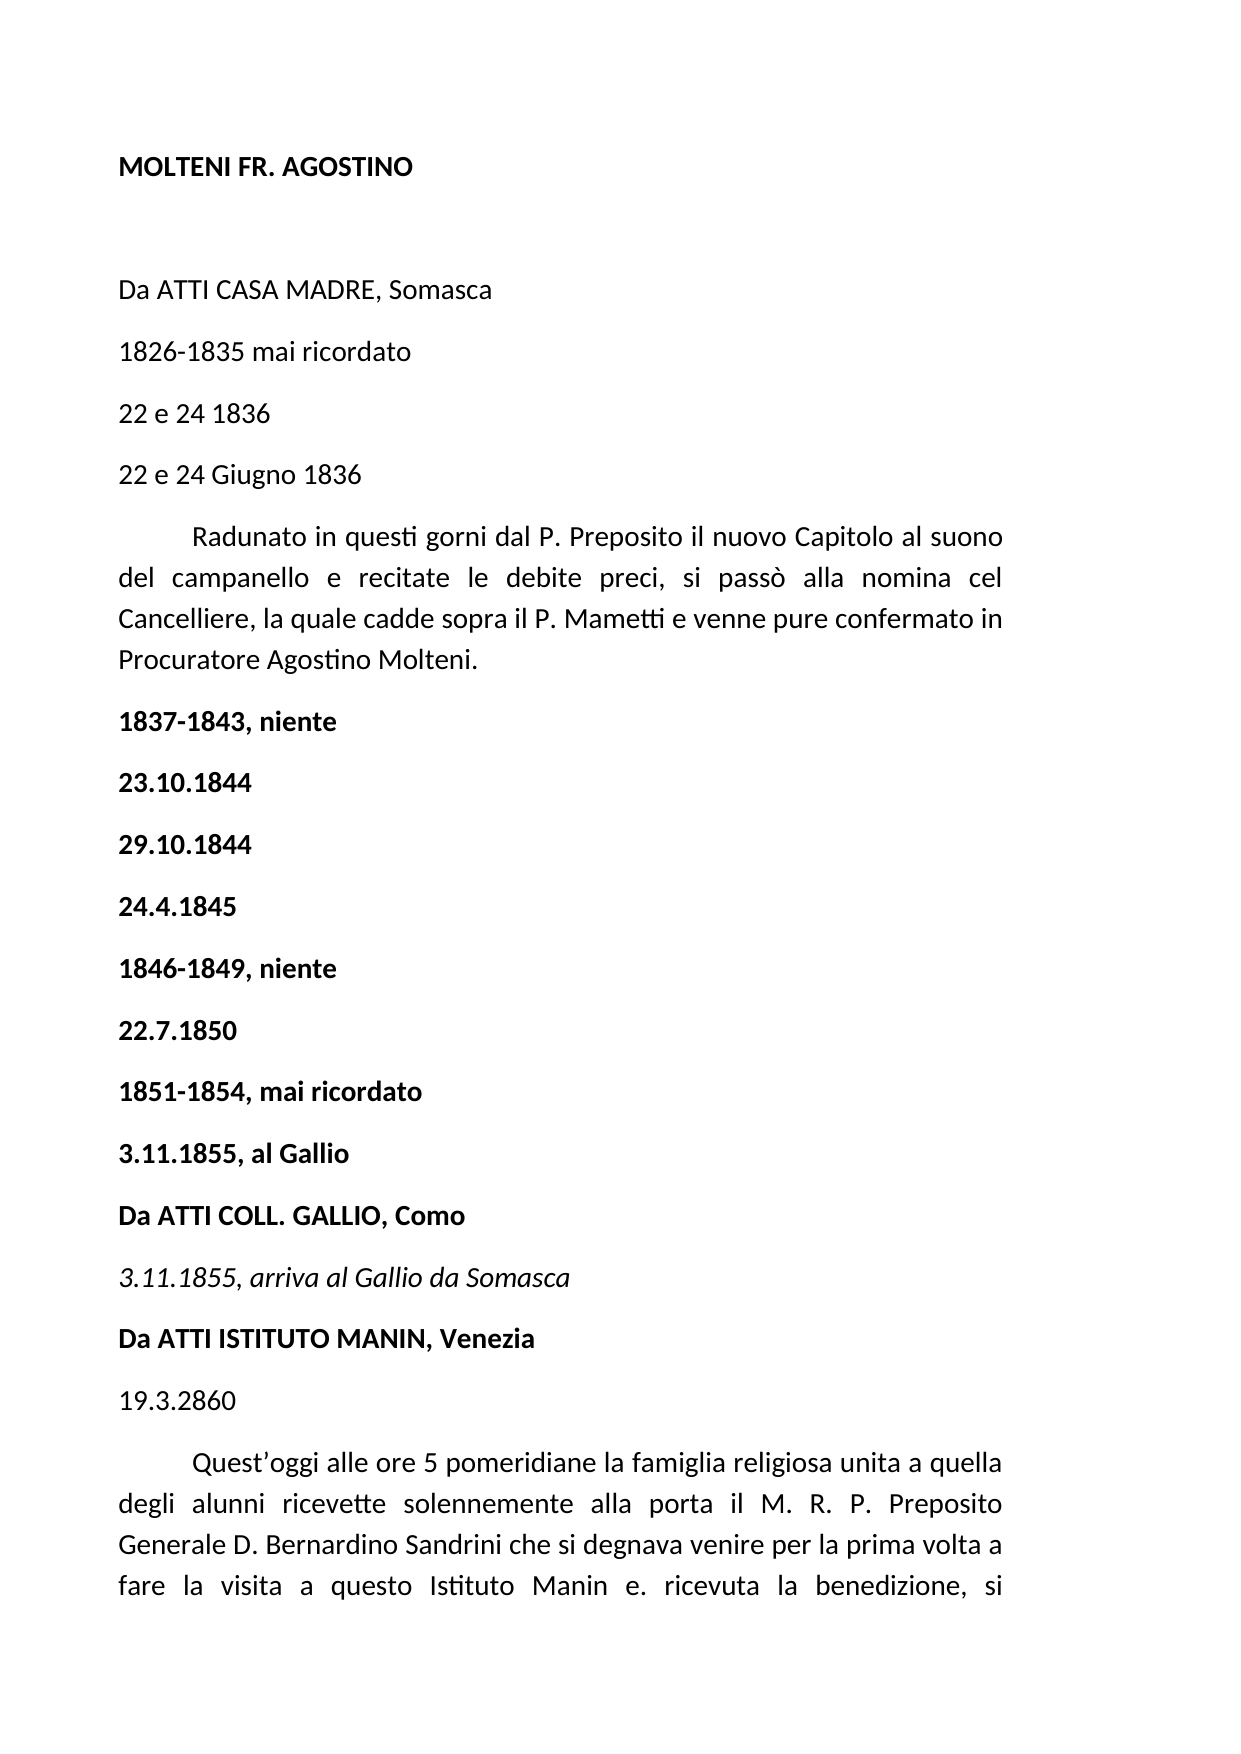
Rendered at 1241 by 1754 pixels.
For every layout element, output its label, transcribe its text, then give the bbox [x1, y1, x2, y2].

text MOLTENI FR. AGOSTINO [118, 148, 1004, 183]
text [118, 1444, 1004, 1602]
text 22 e 24 1836 [118, 395, 1004, 430]
text 22 e 24 Giugno 1836 [118, 456, 1004, 492]
text Da ATTI CASA MADRE, Somasca [118, 271, 1004, 307]
text 1846-1849, niente [118, 950, 1004, 986]
text 22.7.1850 [118, 1012, 1004, 1047]
text 23.10.1844 [118, 764, 1004, 800]
text 3.11.1855, al Gallio [118, 1135, 1004, 1171]
text Da ATTI ISTITUTO MANIN, Venezia [118, 1321, 1004, 1356]
text Da ATTI COLL. GALLIO, Como [118, 1197, 1004, 1233]
text 1851-1854, mai ricordato [118, 1073, 1004, 1109]
text Radunato in questi gorni dal P. Preposito il nuovo Capitolo al suono del campanello e recitate le debite preci, si passò alla nomina cel Cancelliere, la quale cadde sopra il P. Mametti e venne pure confermato in Procuratore Agostino Molteni. [118, 518, 1004, 677]
text 1826-1835 mai ricordato [118, 333, 1004, 368]
text 29.10.1844 [118, 826, 1004, 862]
text 19.3.2860 [118, 1382, 1004, 1418]
text 24.4.1845 [118, 888, 1004, 924]
text 3.11.1855, arriva al Gallio da Somasca [118, 1259, 1004, 1294]
text 1837-1843, niente [118, 703, 1004, 738]
